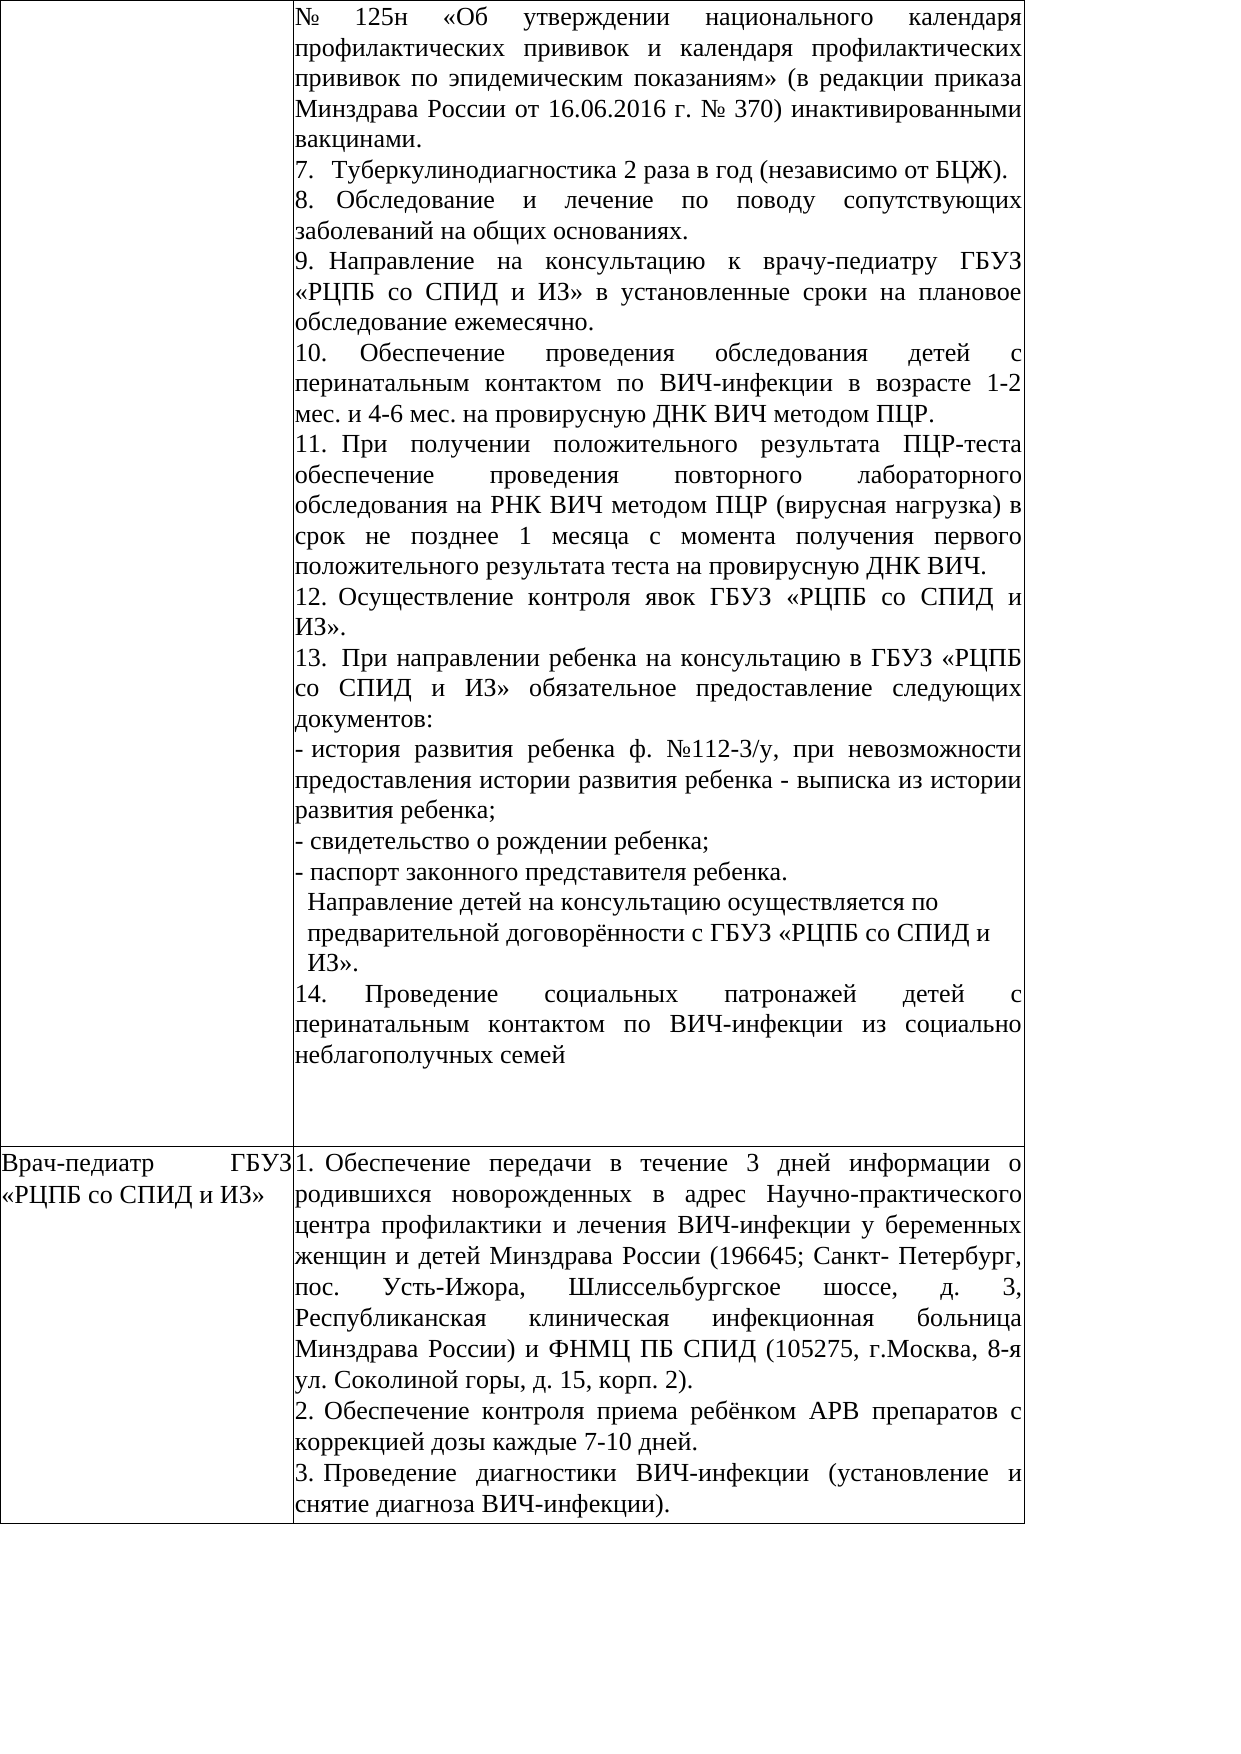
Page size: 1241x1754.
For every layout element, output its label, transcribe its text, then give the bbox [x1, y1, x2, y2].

table_header [1, 1, 293, 1146]
table_cell Обеспечение передачи в течение 3 дней информации о родившихся новорожденных в адрес Научно-практического центра профилактики и лечения ВИЧ-инфекции у беременных женщин и детей Минздрава России (196645; Санкт- Петербург, пос. Усть-Ижора, Шлиссельбургское шоссе, д. 3, Республиканская клиническая инфекционная больница Минздрава России) и ФНМЦ ПБ СПИД (105275, г.Москва, 8-я ул. Соколиной горы, д. 15, корп. 2). Обеспечение контроля приема ребёнком АРВ препаратов с коррекцией дозы каждые 7-10 дней. Проведение диагностики ВИЧ-инфекции (установление и снятие диагноза ВИЧ-инфекции). [294, 1147, 1024, 1523]
table_cell Врач-педиатр ГБУЗ «РЦПБ со СПИД и ИЗ» [1, 1147, 293, 1523]
table_header № 125н «Об утверждении национального календаря профилактических прививок и календаря профилактических прививок по эпидемическим показаниям» (в редакции приказа Минздрава России от 16.06.2016 г. № 370) инактивированными вакцинами. Туберкулинодиагностика 2 раза в год (независимо от БЦЖ). Обследование и лечение по поводу сопутствующих заболеваний на общих основаниях. Направление на консультацию к врачу-педиатру ГБУЗ «РЦПБ со СПИД и ИЗ» в установленные сроки на плановое обследование ежемесячно. Обеспечение проведения обследования детей с перинатальным контактом по ВИЧ-инфекции в возрасте 1-2 мес. и 4-6 мес. на провирусную ДНК ВИЧ методом ПЦР. При получении положительного результата ПЦР-теста обеспечение проведения повторного лабораторного обследования на РНК ВИЧ методом ПЦР (вирусная нагрузка) в срок не позднее 1 месяца с момента получения первого положительного результата теста на провирусную ДНК ВИЧ. Осуществление контроля явок ГБУЗ «РЦПБ со СПИД и ИЗ». При направлении ребенка на консультацию в ГБУЗ «РЦПБ со СПИД и ИЗ» обязательное предоставление следующих документов: история развития ребенка ф. №112-3/у, при невозможности предоставления истории развития ребенка - выписка из истории развития ребенка; свидетельство о рождении ребенка; паспорт законного представителя ребенка. Направление детей на консультацию осуществляется по предварительной договорённости с ГБУЗ «РЦПБ со СПИД и ИЗ». Проведение социальных патронажей детей с перинатальным контактом по ВИЧ-инфекции из социально неблагополучных семей [294, 1, 1024, 1146]
